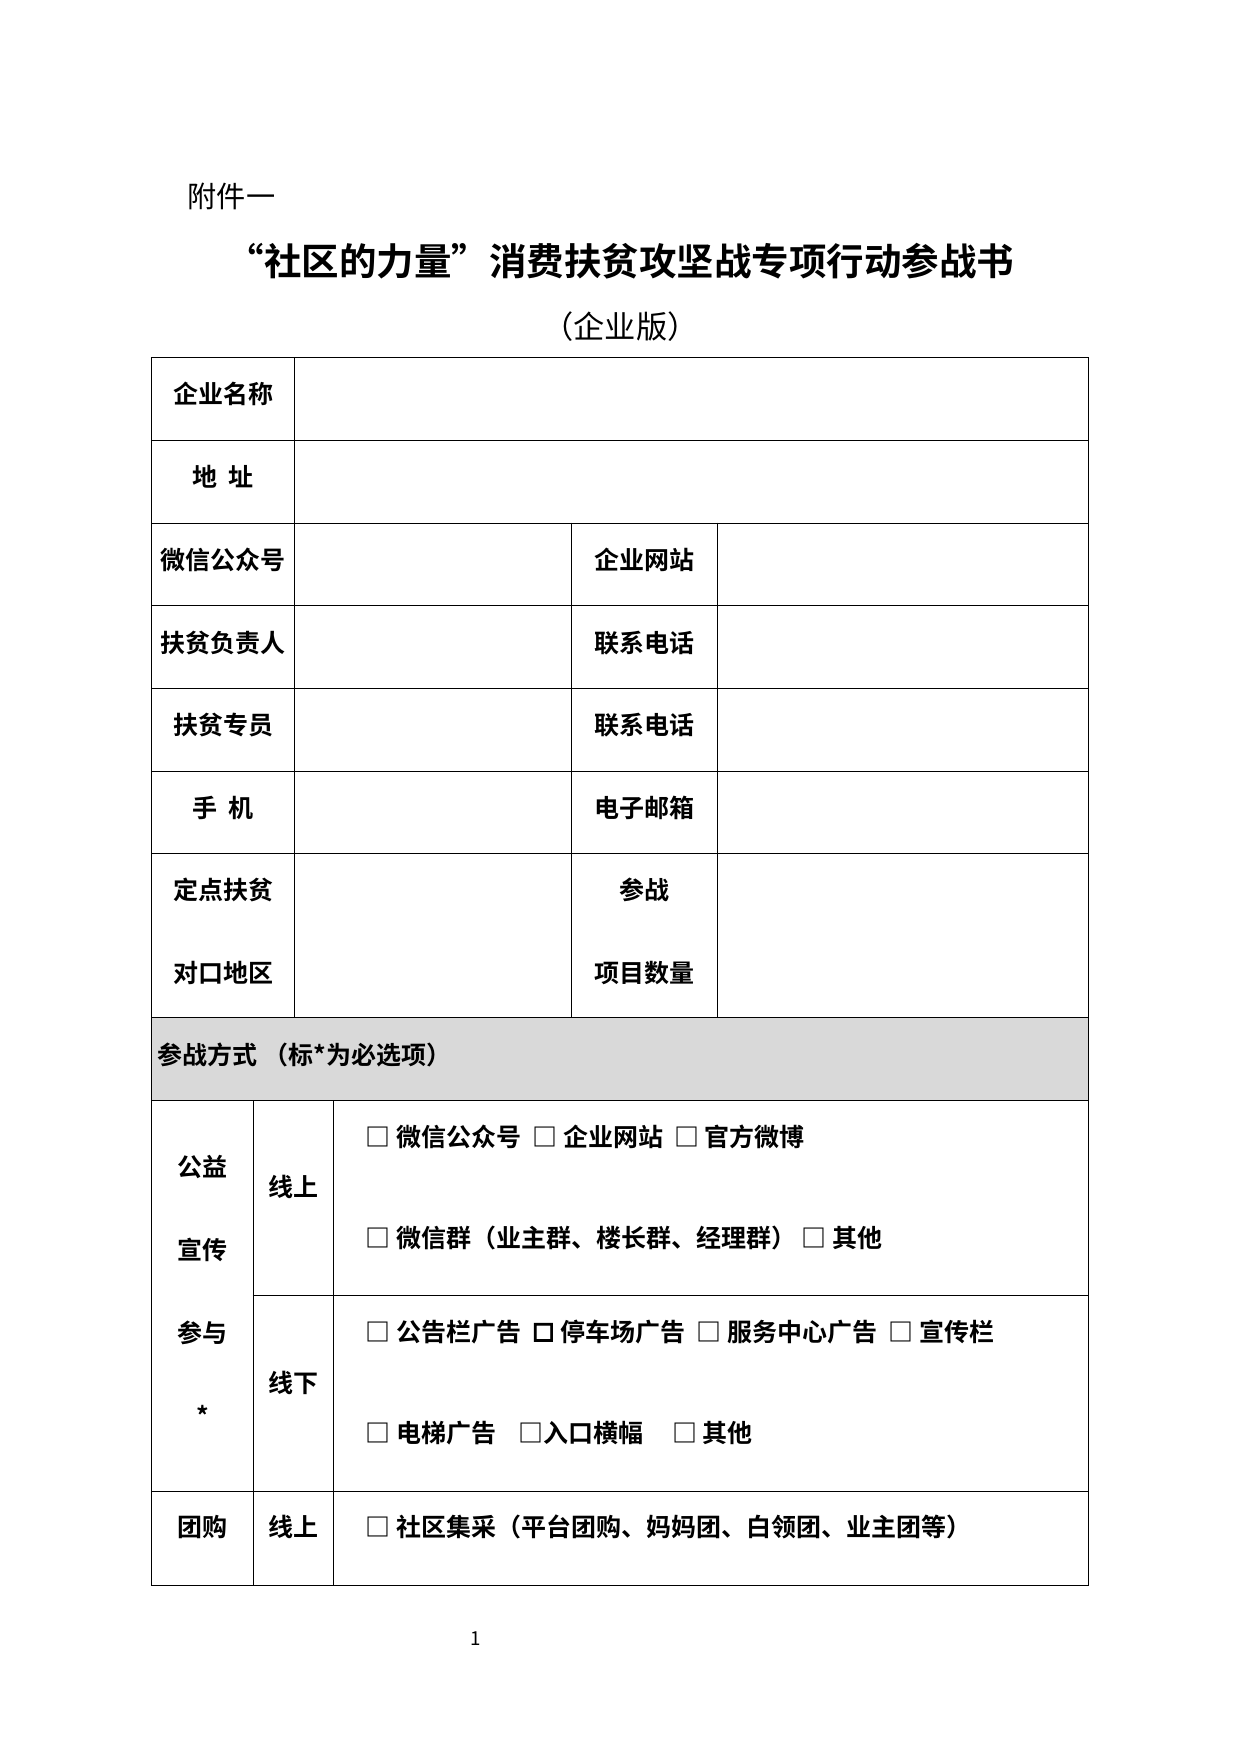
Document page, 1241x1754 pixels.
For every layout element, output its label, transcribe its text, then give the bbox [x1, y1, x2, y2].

table_cell 参战方式 （标*为必选项） [152, 1018, 1088, 1100]
text “社区的力量”消费扶贫攻坚战专项行动参战书 [187, 227, 1053, 292]
table_cell □ 微信公众号 □ 企业网站 □ 官方微博 □ 微信群（业主群、楼长群、经理群） □ 其他 [334, 1101, 1088, 1295]
table_cell 团购 参与 [152, 1492, 253, 1585]
table_cell [718, 772, 1088, 853]
table_cell 扶贫负责人 [152, 606, 294, 688]
table_cell [295, 606, 571, 688]
table_cell 联系电话 [572, 689, 717, 771]
table_cell □ 社区集采（平台团购、妈妈团、白领团、业主团等） [334, 1492, 1088, 1585]
table_cell 参战 项目数量 [572, 854, 717, 1017]
table_header 企业名称 [152, 358, 294, 440]
table_cell [718, 524, 1088, 605]
table_cell 联系电话 [572, 606, 717, 688]
table_cell 微信公众号 [152, 524, 294, 605]
table_header [295, 358, 1088, 440]
table_cell 地 址 [152, 441, 294, 522]
table_cell [295, 772, 571, 853]
table_cell 线下 [254, 1296, 333, 1491]
table_cell [295, 689, 571, 771]
table_cell 手 机 [152, 772, 294, 853]
table_cell [718, 606, 1088, 688]
table_cell □ 公告栏广告 停车场广告 □ 服务中心广告 □ 宣传栏 □ 电梯广告 □入口横幅 □ 其他 [334, 1296, 1088, 1491]
table_cell [718, 854, 1088, 1017]
table_cell [718, 689, 1088, 771]
table_cell 电子邮箱 [572, 772, 717, 853]
table_cell 定点扶贫 对口地区 [152, 854, 294, 1017]
table_cell 企业网站 [572, 524, 717, 605]
table_cell 公益 宣传 参与 * [152, 1101, 253, 1491]
table_cell 线上 [254, 1492, 333, 1585]
table_cell 扶贫专员 [152, 689, 294, 771]
text 附件一 [187, 162, 1053, 227]
text （企业版） [187, 292, 1053, 357]
table_cell 线上 [254, 1101, 333, 1295]
table_cell [295, 854, 571, 1017]
table_cell [295, 524, 571, 605]
table_cell [295, 441, 1088, 522]
